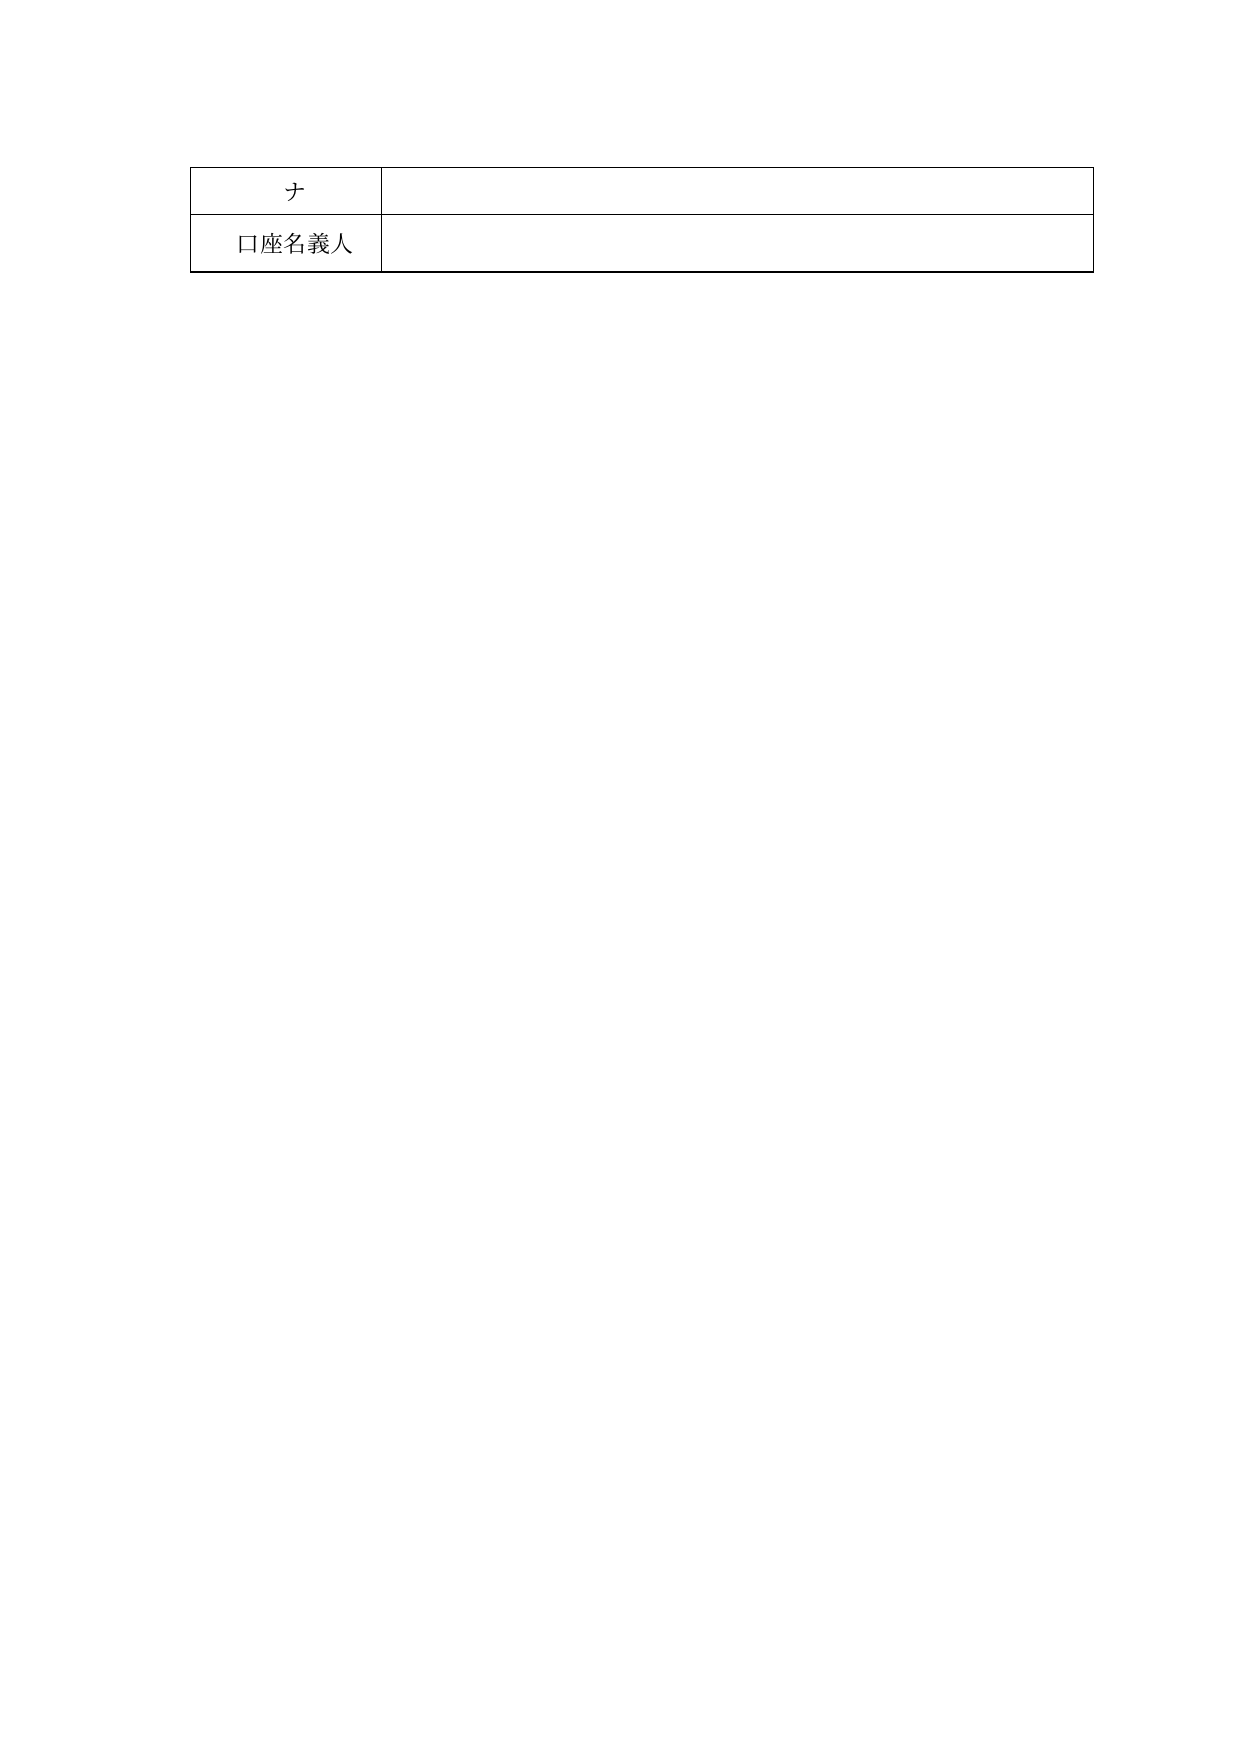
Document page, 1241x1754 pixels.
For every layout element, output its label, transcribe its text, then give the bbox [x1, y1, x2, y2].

table_cell [382, 215, 1093, 271]
table_cell [382, 168, 1093, 214]
table_cell フリガナ [191, 168, 381, 214]
table_cell 口座名義人 [191, 215, 381, 271]
